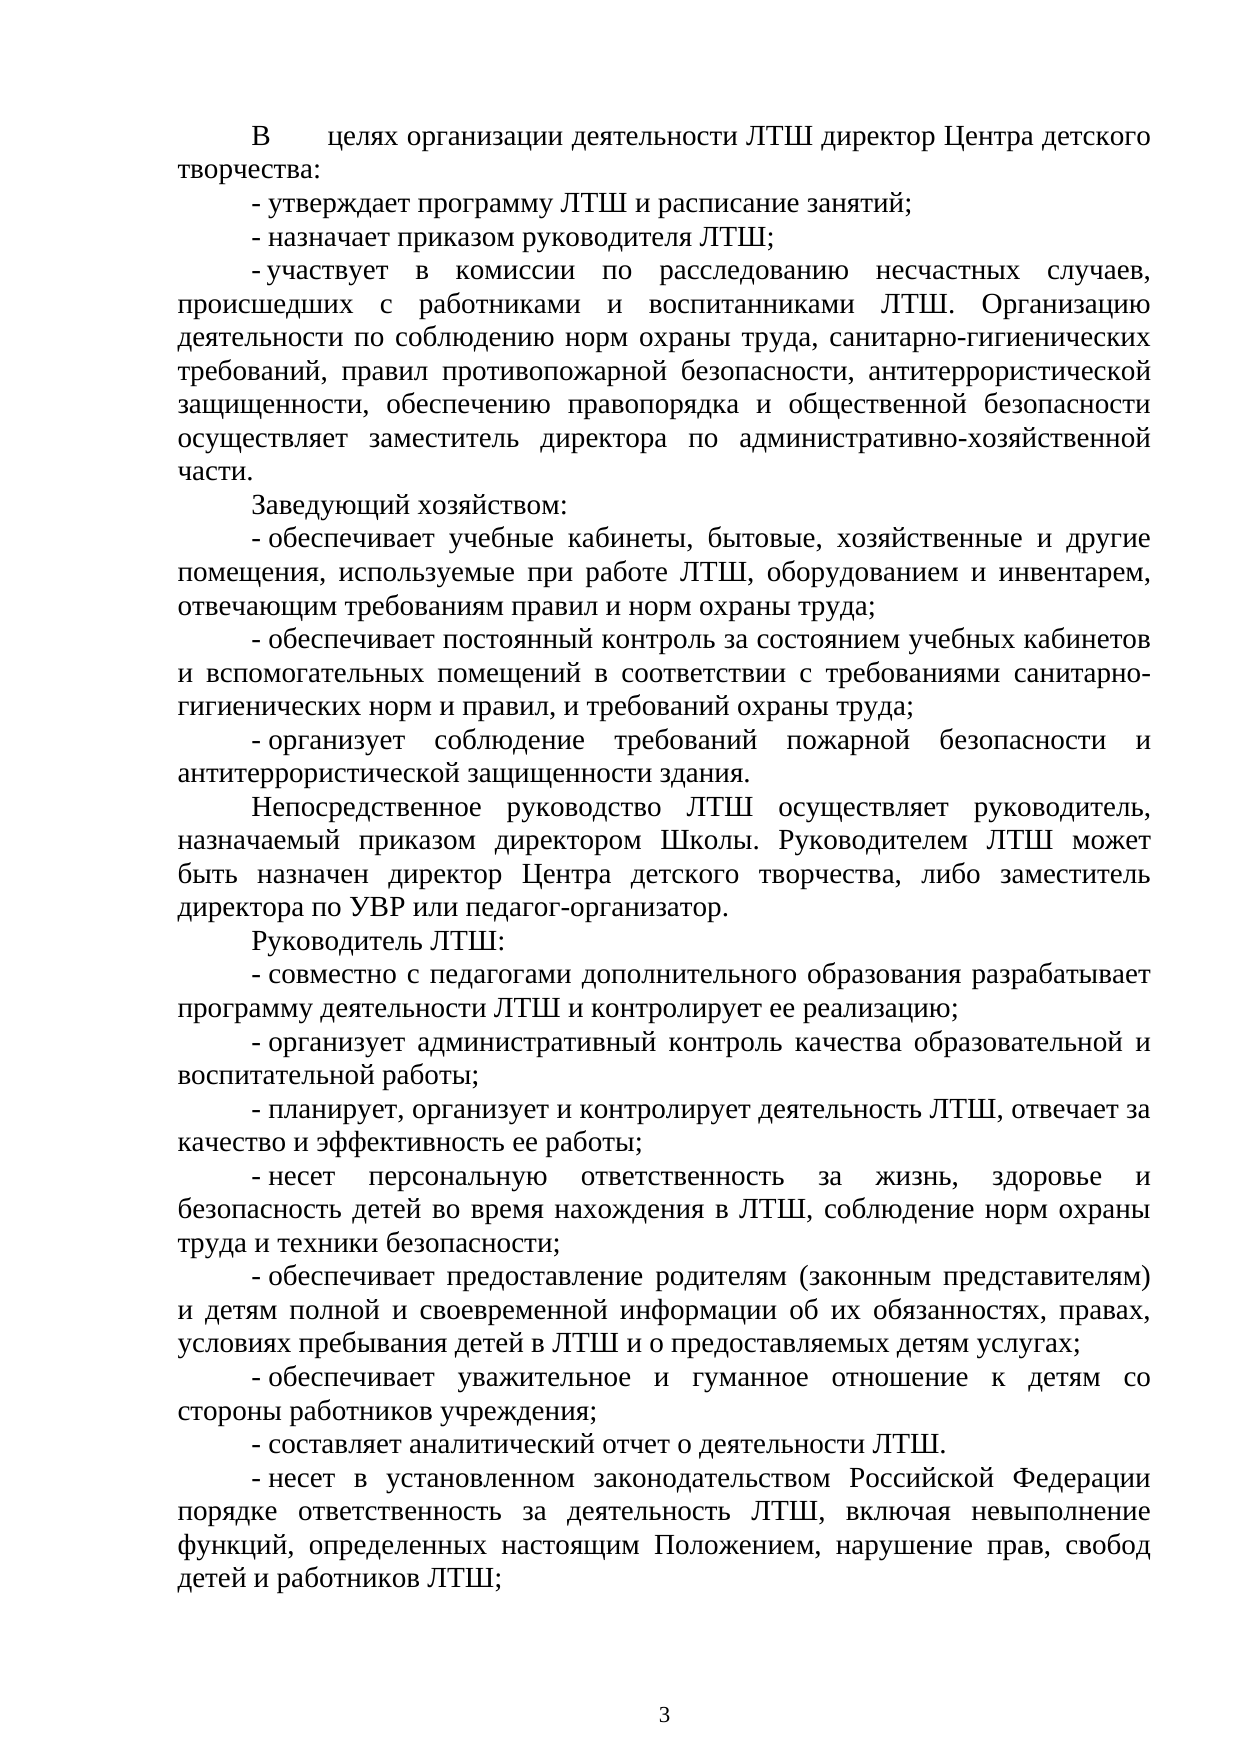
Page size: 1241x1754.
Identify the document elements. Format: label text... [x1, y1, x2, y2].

text - организует административный контроль качества образовательной и воспитательной работы; [177, 1024, 1152, 1091]
text - планирует, организует и контролирует деятельность ЛТШ, отвечает за качество и эффективность ее работы; [177, 1091, 1152, 1158]
text - организует соблюдение требований пожарной безопасности и антитеррористической защищенности здания. [177, 722, 1152, 789]
text - совместно с педагогами дополнительного образования разрабатывает программу деятельности ЛТШ и контролирует ее реализацию; [177, 957, 1152, 1024]
text В целях организации деятельности ЛТШ директор Центра детского творчества: [177, 118, 1152, 185]
text - назначает приказом руководителя ЛТШ; [177, 219, 1152, 252]
text - обеспечивает постоянный контроль за состоянием учебных кабинетов и вспомогательных помещений в соответствии с требованиями санитарно-гигиенических норм и правил, и требований охраны труда; [177, 621, 1152, 722]
text Руководитель ЛТШ: [177, 923, 1152, 957]
text - несет в установленном законодательством Российской Федерации порядке ответственность за деятельность ЛТШ, включая невыполнение функций, определенных настоящим Положением, нарушение прав, свобод детей и работников ЛТШ; [177, 1460, 1152, 1594]
text - утверждает программу ЛТШ и расписание занятий; [177, 185, 1152, 219]
text Заведующий хозяйством: [177, 487, 1152, 521]
text Непосредственное руководство ЛТШ осуществляет руководитель, назначаемый приказом директором Школы. Руководителем ЛТШ может быть назначен директор Центра детского творчества, либо заместитель директора по УВР или педагог-организатор. [177, 789, 1152, 923]
text - несет персональную ответственность за жизнь, здоровье и безопасность детей во время нахождения в ЛТШ, соблюдение норм охраны труда и техники безопасности; [177, 1158, 1152, 1258]
text - участвует в комиссии по расследованию несчастных случаев, происшедших с работниками и воспитанниками ЛТШ. Организацию деятельности по соблюдению норм охраны труда, санитарно-гигиенических требований, правил противопожарной безопасности, антитеррористической защищенности, обеспечению правопорядка и общественной безопасности осуществляет заместитель директора по административно-хозяйственной части. [177, 252, 1152, 487]
text - обеспечивает предоставление родителям (законным представителям) и детям полной и своевременной информации об их обязанностях, правах, условиях пребывания детей в ЛТШ и о предоставляемых детям услугах; [177, 1258, 1152, 1359]
text - обеспечивает учебные кабинеты, бытовые, хозяйственные и другие помещения, используемые при работе ЛТШ, оборудованием и инвентарем, отвечающим требованиям правил и норм охраны труда; [177, 521, 1152, 621]
text - составляет аналитический отчет о деятельности ЛТШ. [177, 1426, 1152, 1460]
text - обеспечивает уважительное и гуманное отношение к детям со стороны работников учреждения; [177, 1359, 1152, 1426]
